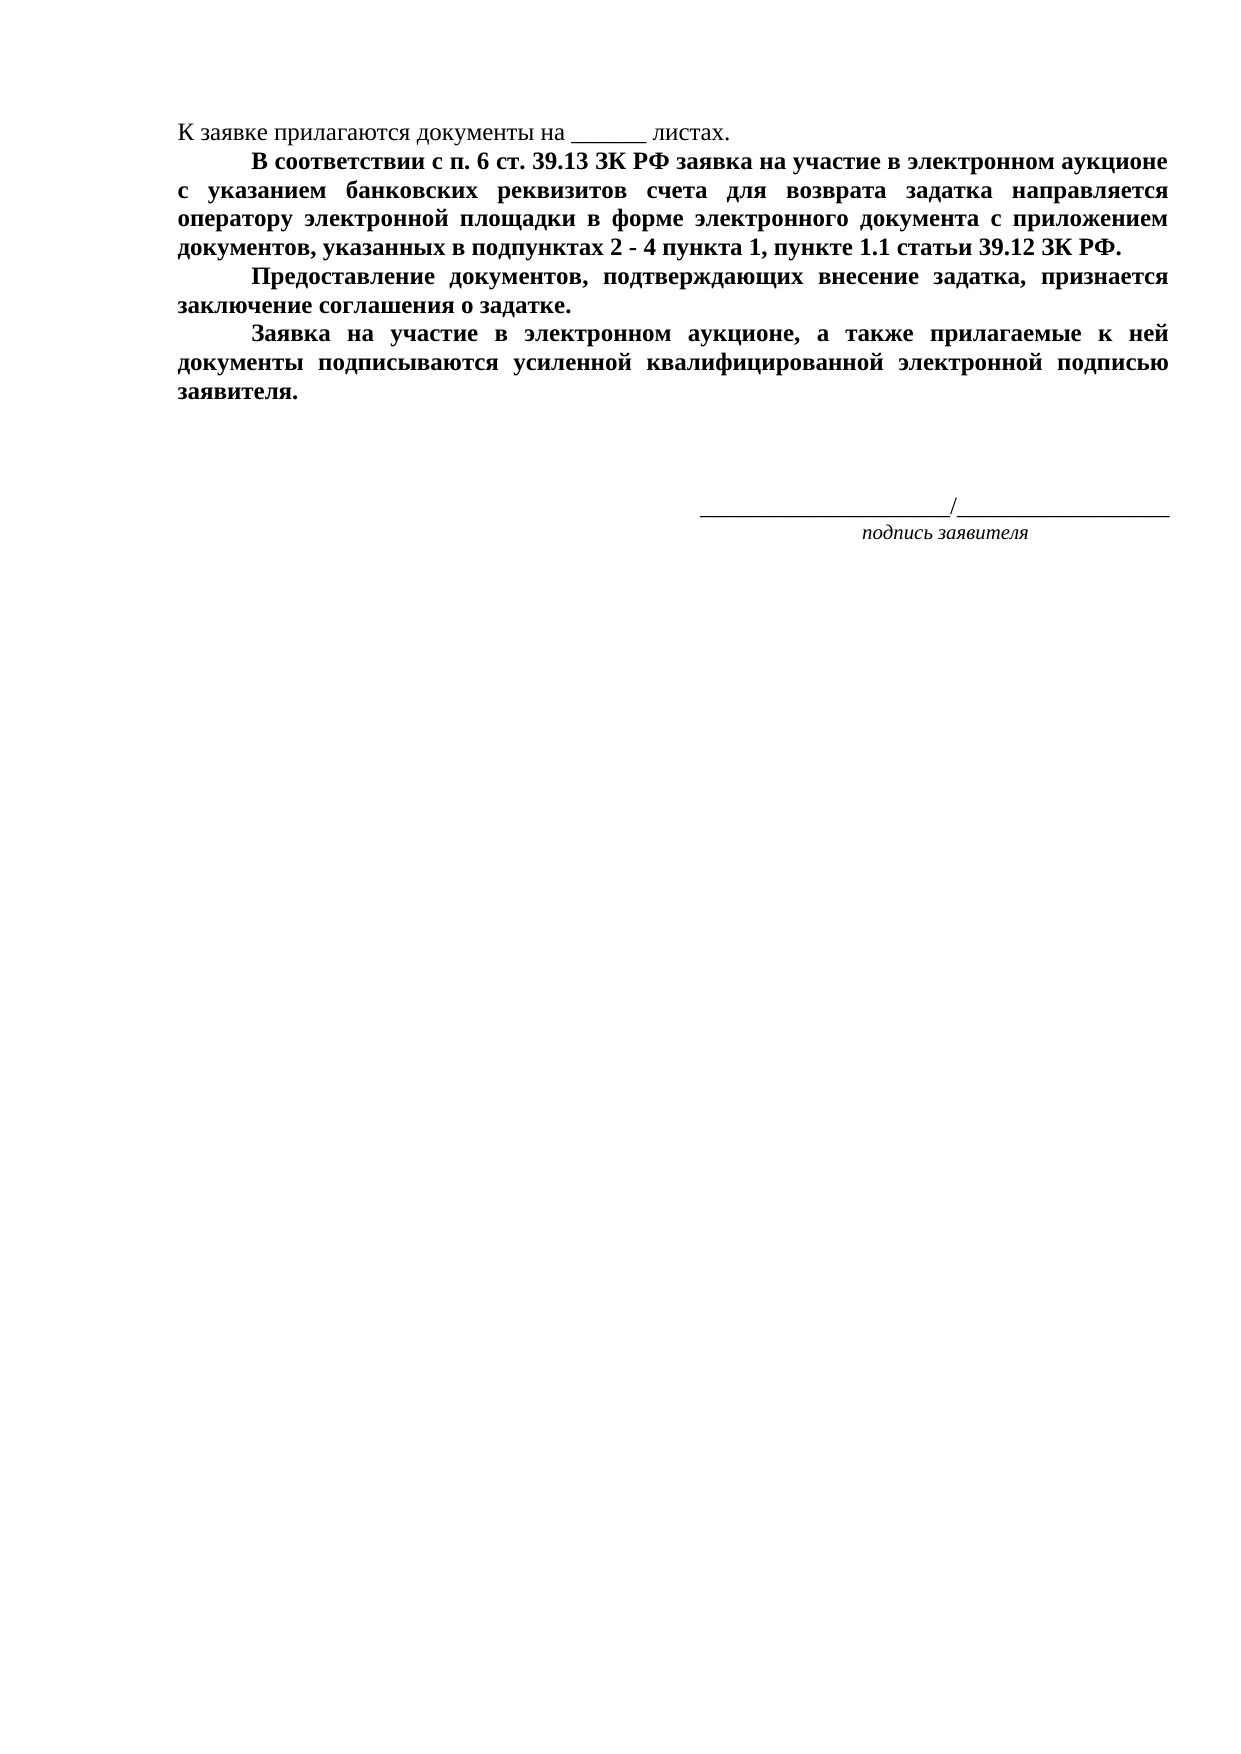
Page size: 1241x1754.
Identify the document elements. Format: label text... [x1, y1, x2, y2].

text Заявка на участие в электронном аукционе, а также прилагаемые к ней документы подписываются усиленной квалифицированной электронной подписью заявителя. [177, 318, 1169, 405]
text ____________________/_________________ [679, 491, 1169, 520]
text Предоставление документов, подтверждающих внесение задатка, признается заключение соглашения о задатке. [177, 261, 1169, 318]
text В соответствии с п. 6 ст. 39.13 ЗК РФ заявка на участие в электронном аукционе с указанием банковских реквизитов счета для возврата задатка направляется оператору электронной площадки в форме электронного документа с приложением документов, указанных в подпунктах 2 - 4 пункта 1, пункте 1.1 статьи 39.12 ЗК РФ. [177, 146, 1169, 261]
text К заявке прилагаются документы на ______ листах. [177, 117, 1169, 146]
text подпись заявителя [679, 520, 1169, 544]
